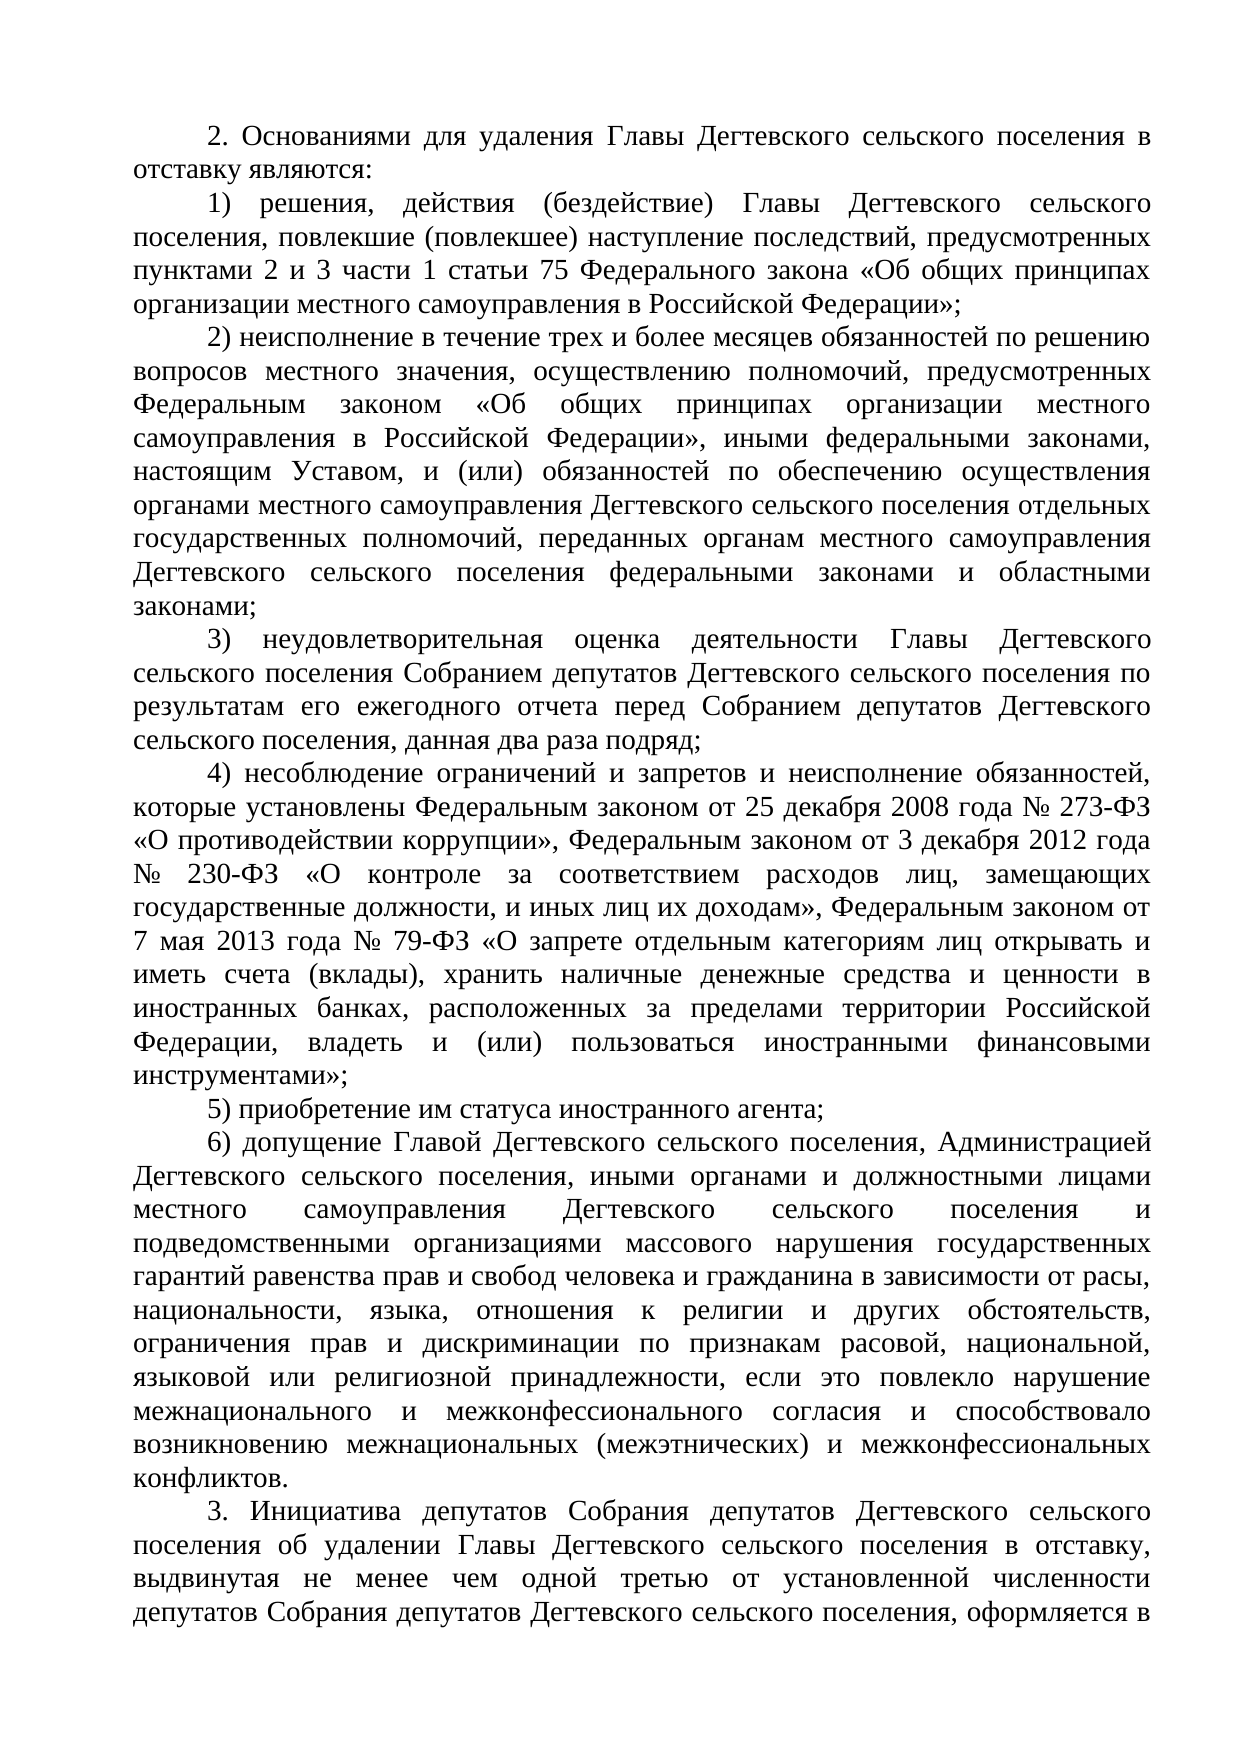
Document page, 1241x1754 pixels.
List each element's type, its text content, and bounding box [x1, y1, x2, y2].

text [133, 1493, 1152, 1627]
text 2. Основаниями для удаления Главы Дегтевского сельского поселения в отставку являются: [133, 118, 1152, 185]
text 4) несоблюдение ограничений и запретов и неисполнение обязанностей, которые установлены Федеральным законом от 25 декабря 2008 года № 273-ФЗ «О противодействии коррупции», Федеральным законом от 3 декабря 2012 года № 230-ФЗ «О контроле за соответствием расходов лиц, замещающих государственные должности, и иных лиц их доходам», Федеральным законом от 7 мая 2013 года № 79-ФЗ «О запрете отдельным категориям лиц открывать и иметь счета (вклады), хранить наличные денежные средства и ценности в иностранных банках, расположенных за пределами территории Российской Федерации, владеть и (или) пользоваться иностранными финансовыми инструментами»; [133, 755, 1152, 1091]
text 3) неудовлетворительная оценка деятельности Главы Дегтевского сельского поселения Собранием депутатов Дегтевского сельского поселения по результатам его ежегодного отчета перед Собранием депутатов Дегтевского сельского поселения, данная два раза подряд; [133, 621, 1152, 755]
text 1) решения, действия (бездействие) Главы Дегтевского сельского поселения, повлекшие (повлекшее) наступление последствий, предусмотренных пунктами 2 и 3 части 1 статьи 75 Федерального закона «Об общих принципах организации местного самоуправления в Российской Федерации»; [133, 185, 1152, 319]
text 5) приобретение им статуса иностранного агента; [133, 1091, 1152, 1124]
text 6) допущение Главой Дегтевского сельского поселения, Администрацией Дегтевского сельского поселения, иными органами и должностными лицами местного самоуправления Дегтевского сельского поселения и подведомственными организациями массового нарушения государственных гарантий равенства прав и свобод человека и гражданина в зависимости от расы, национальности, языка, отношения к религии и других обстоятельств, ограничения прав и дискриминации по признакам расовой, национальной, языковой или религиозной принадлежности, если это повлекло нарушение межнационального и межконфессионального согласия и способствовало возникновению межнациональных (межэтнических) и межконфессиональных конфликтов. [133, 1124, 1152, 1493]
text 2) неисполнение в течение трех и более месяцев обязанностей по решению вопросов местного значения, осуществлению полномочий, предусмотренных Федеральным законом «Об общих принципах организации местного самоуправления в Российской Федерации», иными федеральными законами, настоящим Уставом, и (или) обязанностей по обеспечению осуществления органами местного самоуправления Дегтевского сельского поселения отдельных государственных полномочий, переданных органам местного самоуправления Дегтевского сельского поселения федеральными законами и областными законами; [133, 319, 1152, 621]
